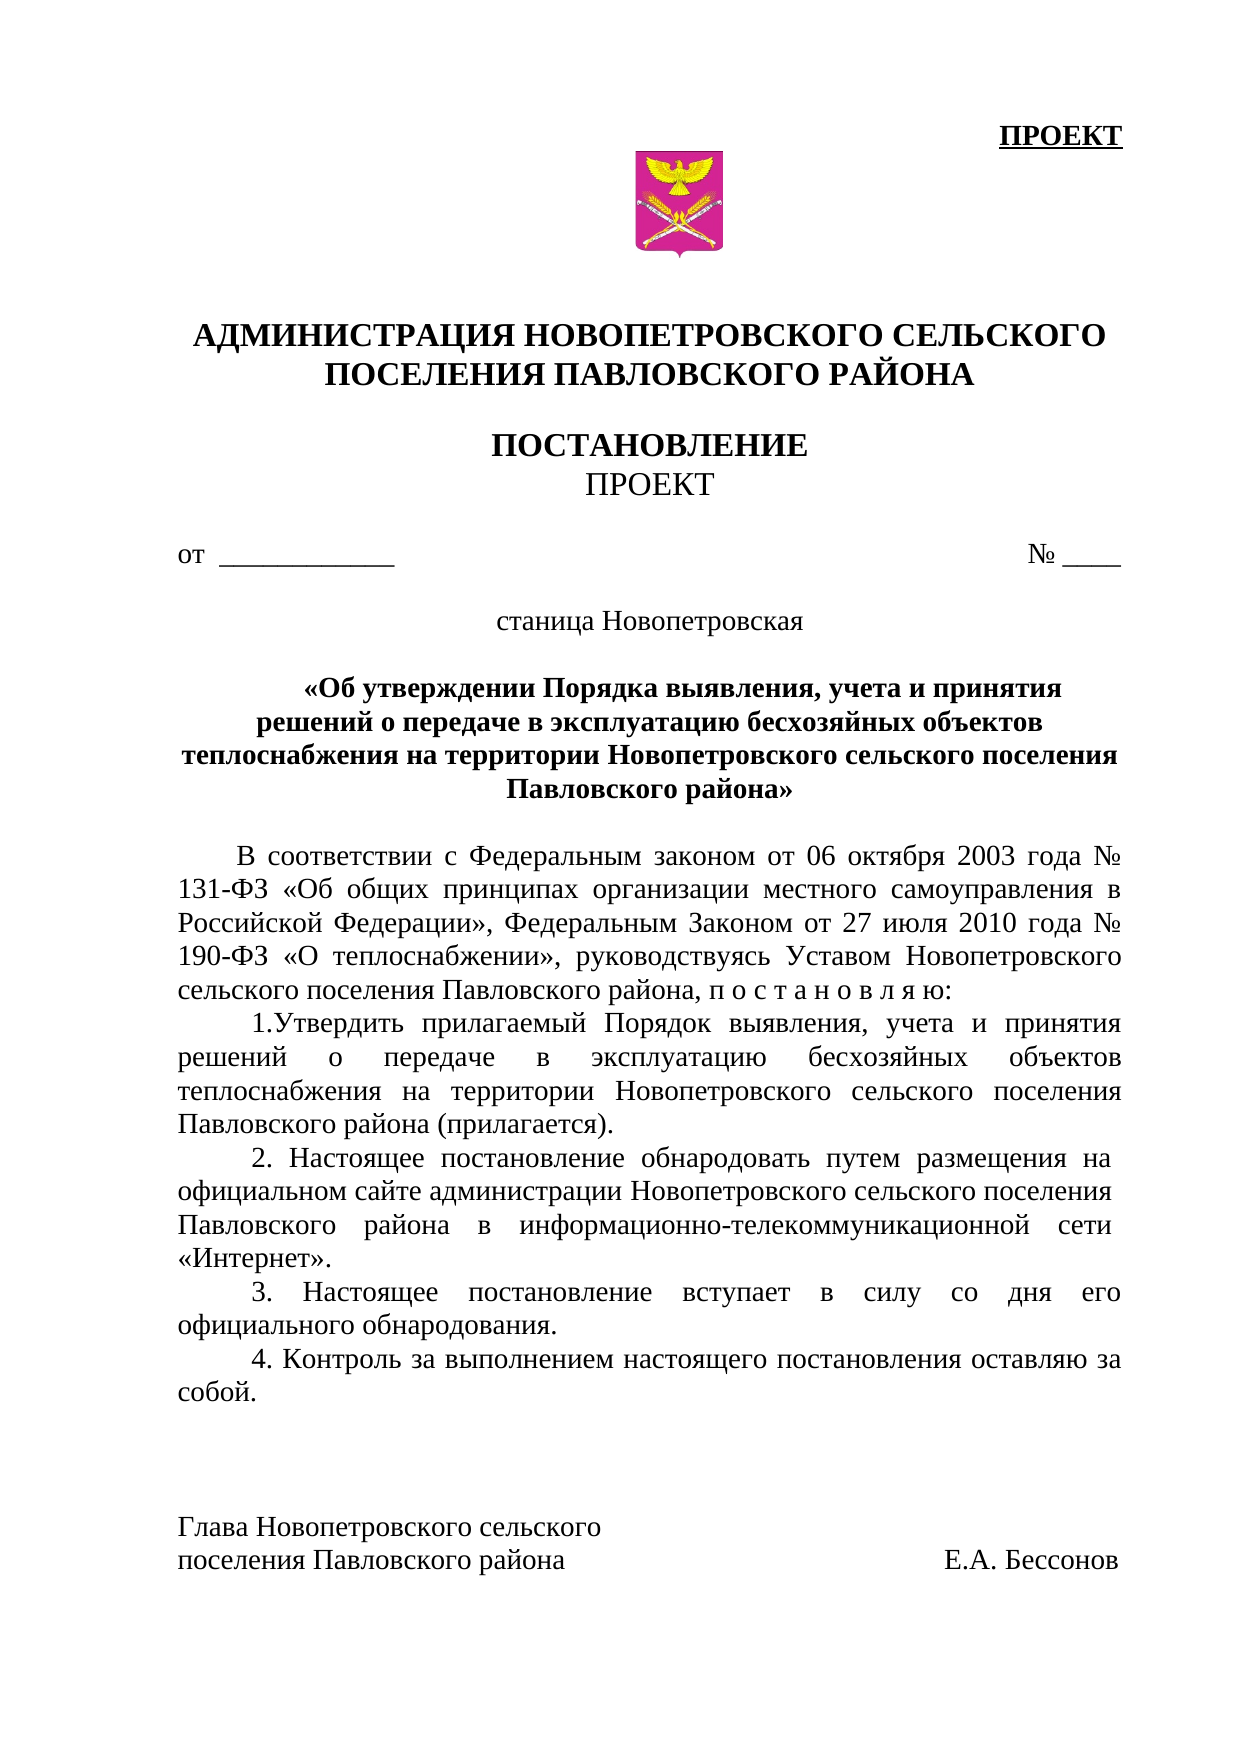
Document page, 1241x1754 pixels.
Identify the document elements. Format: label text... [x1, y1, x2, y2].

picture [635, 151, 723, 260]
text Глава Новопетровского сельского [177, 1509, 1122, 1542]
text 2. Настоящее постановление обнародовать путем размещения на официальном сайте администрации Новопетровского сельского поселения Павловского района в информационно-телекоммуникационной сети «Интернет». [177, 1140, 1112, 1274]
text поселения Павловского района Е.А. Бессонов [177, 1542, 1122, 1576]
text 3. Настоящее постановление вступает в силу со дня его официального обнародования. [177, 1274, 1122, 1341]
text «Об утверждении Порядка выявления, учета и принятия решений о передаче в эксплуатацию бесхозяйных объектов теплоснабжения на территории Новопетровского сельского поселения Павловского района» [177, 670, 1122, 804]
text 1.Утвердить прилагаемый Порядок выявления, учета и принятия решений о передаче в эксплуатацию бесхозяйных объектов теплоснабжения на территории Новопетровского сельского поселения Павловского района (прилагается). [177, 1006, 1122, 1140]
text станица Новопетровская [177, 603, 1122, 637]
text от ____________ № ____ [177, 536, 1122, 569]
text АДМИНИСТРАЦИЯ НОВОПЕТРОВСКОГО СЕЛЬСКОГО ПОСЕЛЕНИЯ ПАВЛОВСКОГО РАЙОНА [177, 316, 1122, 392]
text ПОСТАНОВЛЕНИЕ [177, 426, 1122, 464]
text 4. Контроль за выполнением настоящего постановления оставляю за собой. [177, 1341, 1122, 1408]
text ПРОЕКТ [177, 464, 1122, 502]
text В соответствии с Федеральным законом от 06 октября 2003 года № 131-ФЗ «Об общих принципах организации местного самоуправления в Российской Федерации», Федеральным Законом от 27 июля 2010 года № 190-ФЗ «О теплоснабжении», руководствуясь Уставом Новопетровского сельского поселения Павловского района, п о с т а н о в л я ю: [177, 838, 1122, 1006]
text ПРОЕКТ [177, 118, 1122, 152]
